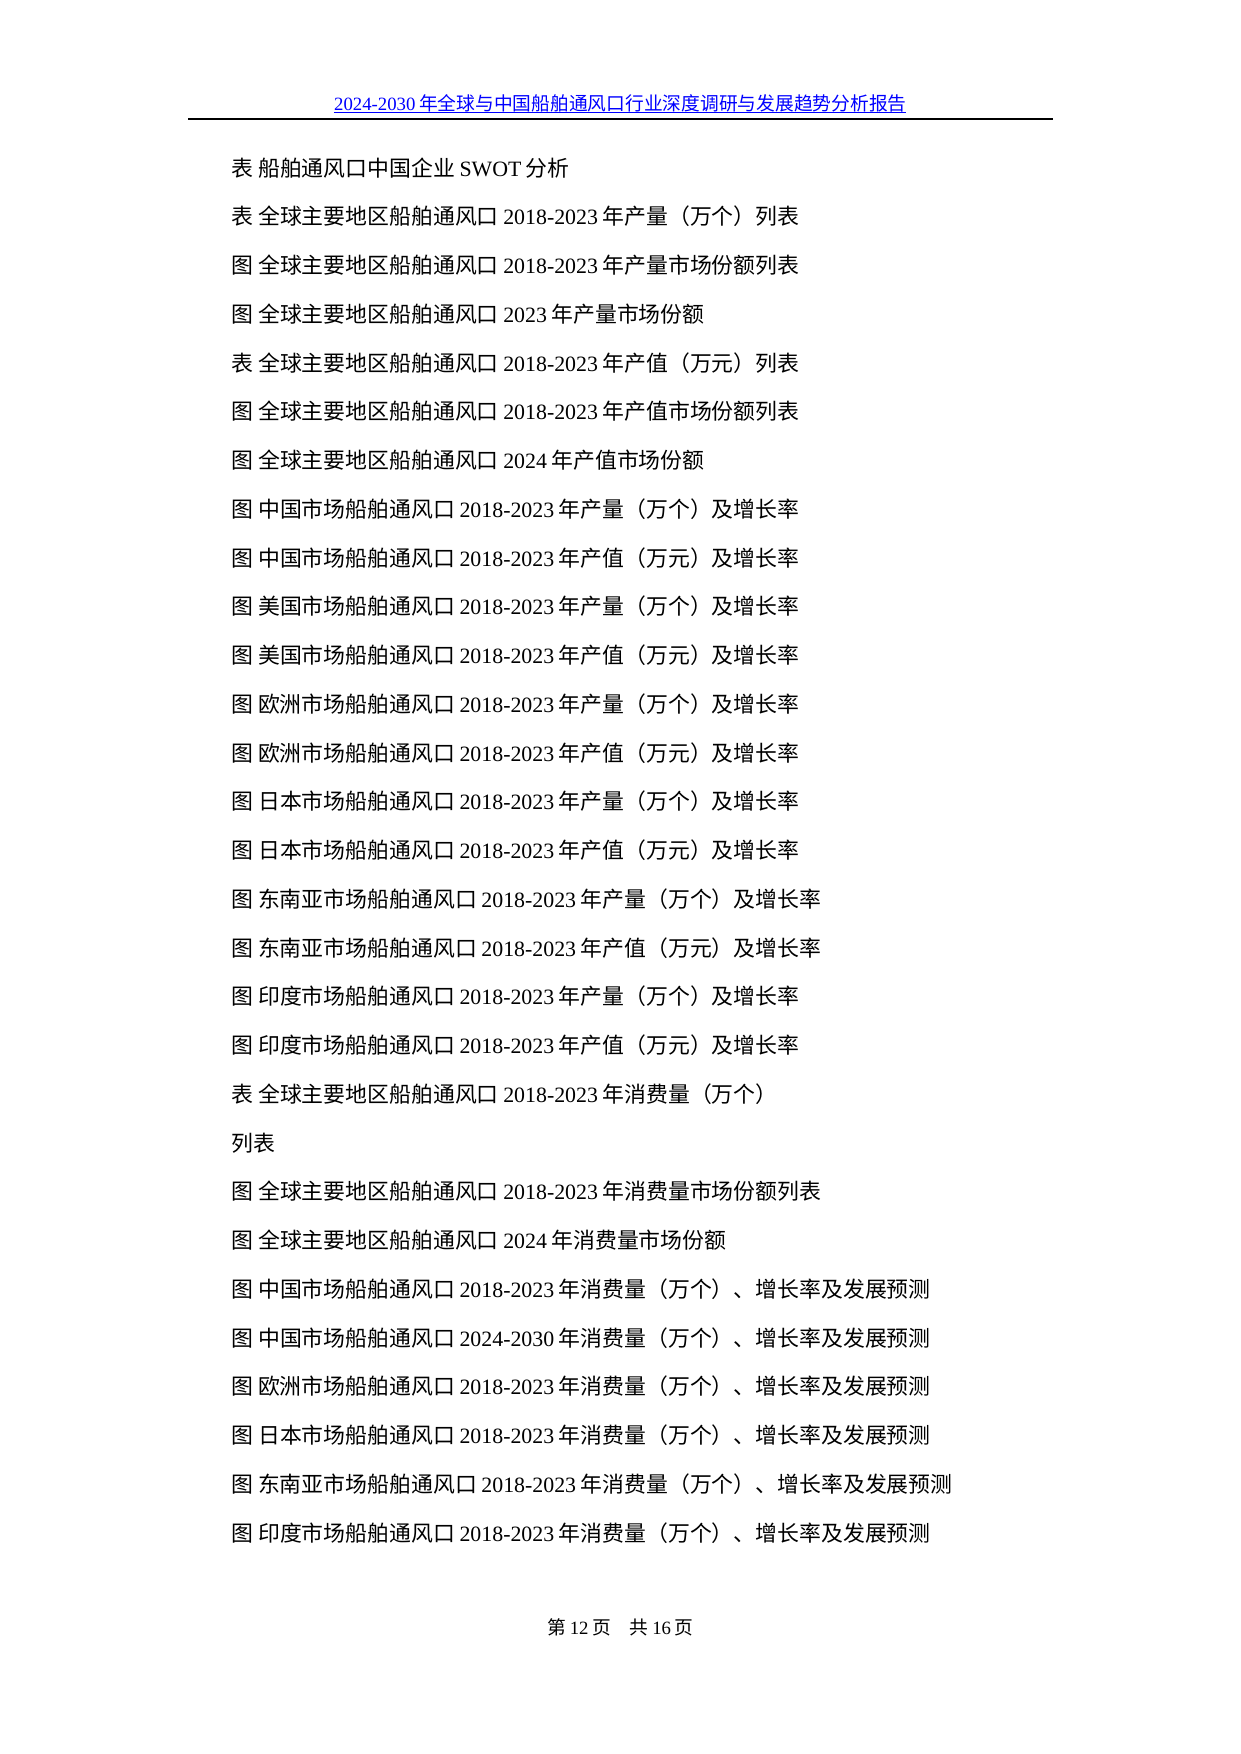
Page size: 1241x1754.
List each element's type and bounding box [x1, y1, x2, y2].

text [187, 150, 1053, 1548]
